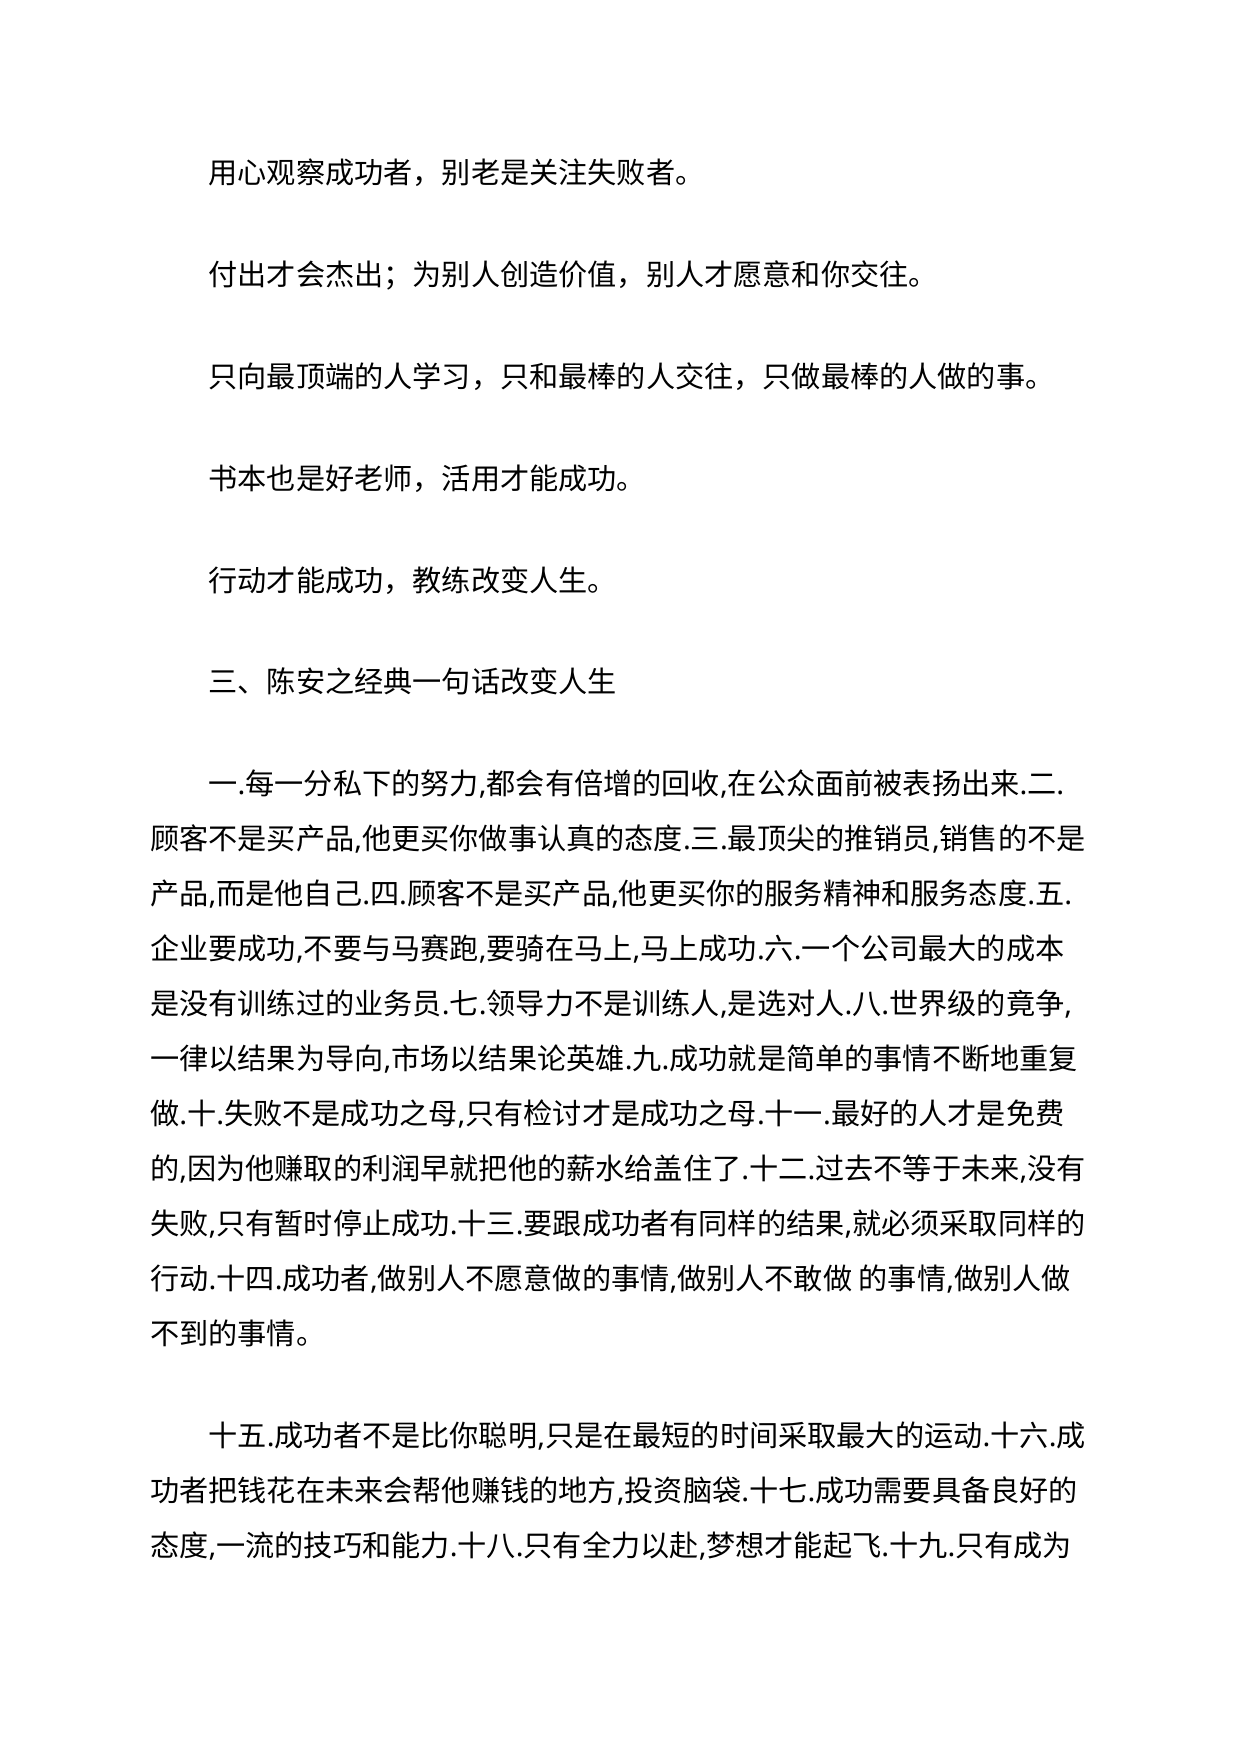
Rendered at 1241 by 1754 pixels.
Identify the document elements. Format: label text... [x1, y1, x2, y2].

text 付出才会杰出；为别人创造价值，别人才愿意和你交往。 [150, 252, 1090, 294]
text 只向最顶端的人学习，只和最棒的人交往，只做最棒的人做的事。 [150, 353, 1090, 396]
text 书本也是好老师，活用才能成功。 [150, 455, 1090, 498]
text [150, 1412, 1090, 1565]
text 一.每一分私下的努力,都会有倍增的回收,在公众面前被表扬出来.二.顾客不是买产品,他更买你做事认真的态度.三.最顶尖的推销员,销售的不是产品,而是他自己.四.顾客不是买产品,他更买你的服务精神和服务态度.五.企业要成功,不要与马赛跑,要骑在马上,马上成功.六.一个公司最大的成本是没有训练过的业务员.七.领导力不是训练人,是选对人.八.世界级的竟争,一律以结果为导向,市场以结果论英雄.九.成功就是简单的事情不断地重复做.十.失败不是成功之母,只有检讨才是成功之母.十一.最好的人才是免费的,因为他赚取的利润早就把他的薪水给盖住了.十二.过去不等于未来,没有失败,只有暂时停止成功.十三.要跟成功者有同样的结果,就必须采取同样的行动.十四.成功者,做别人不愿意做的事情,做别人不敢做 的事情,做别人做不到的事情。 [150, 761, 1090, 1353]
text 用心观察成功者，别老是关注失败者。 [150, 150, 1090, 192]
text 三、陈安之经典一句话改变人生 [150, 659, 1090, 701]
text 行动才能成功，教练改变人生。 [150, 557, 1090, 599]
